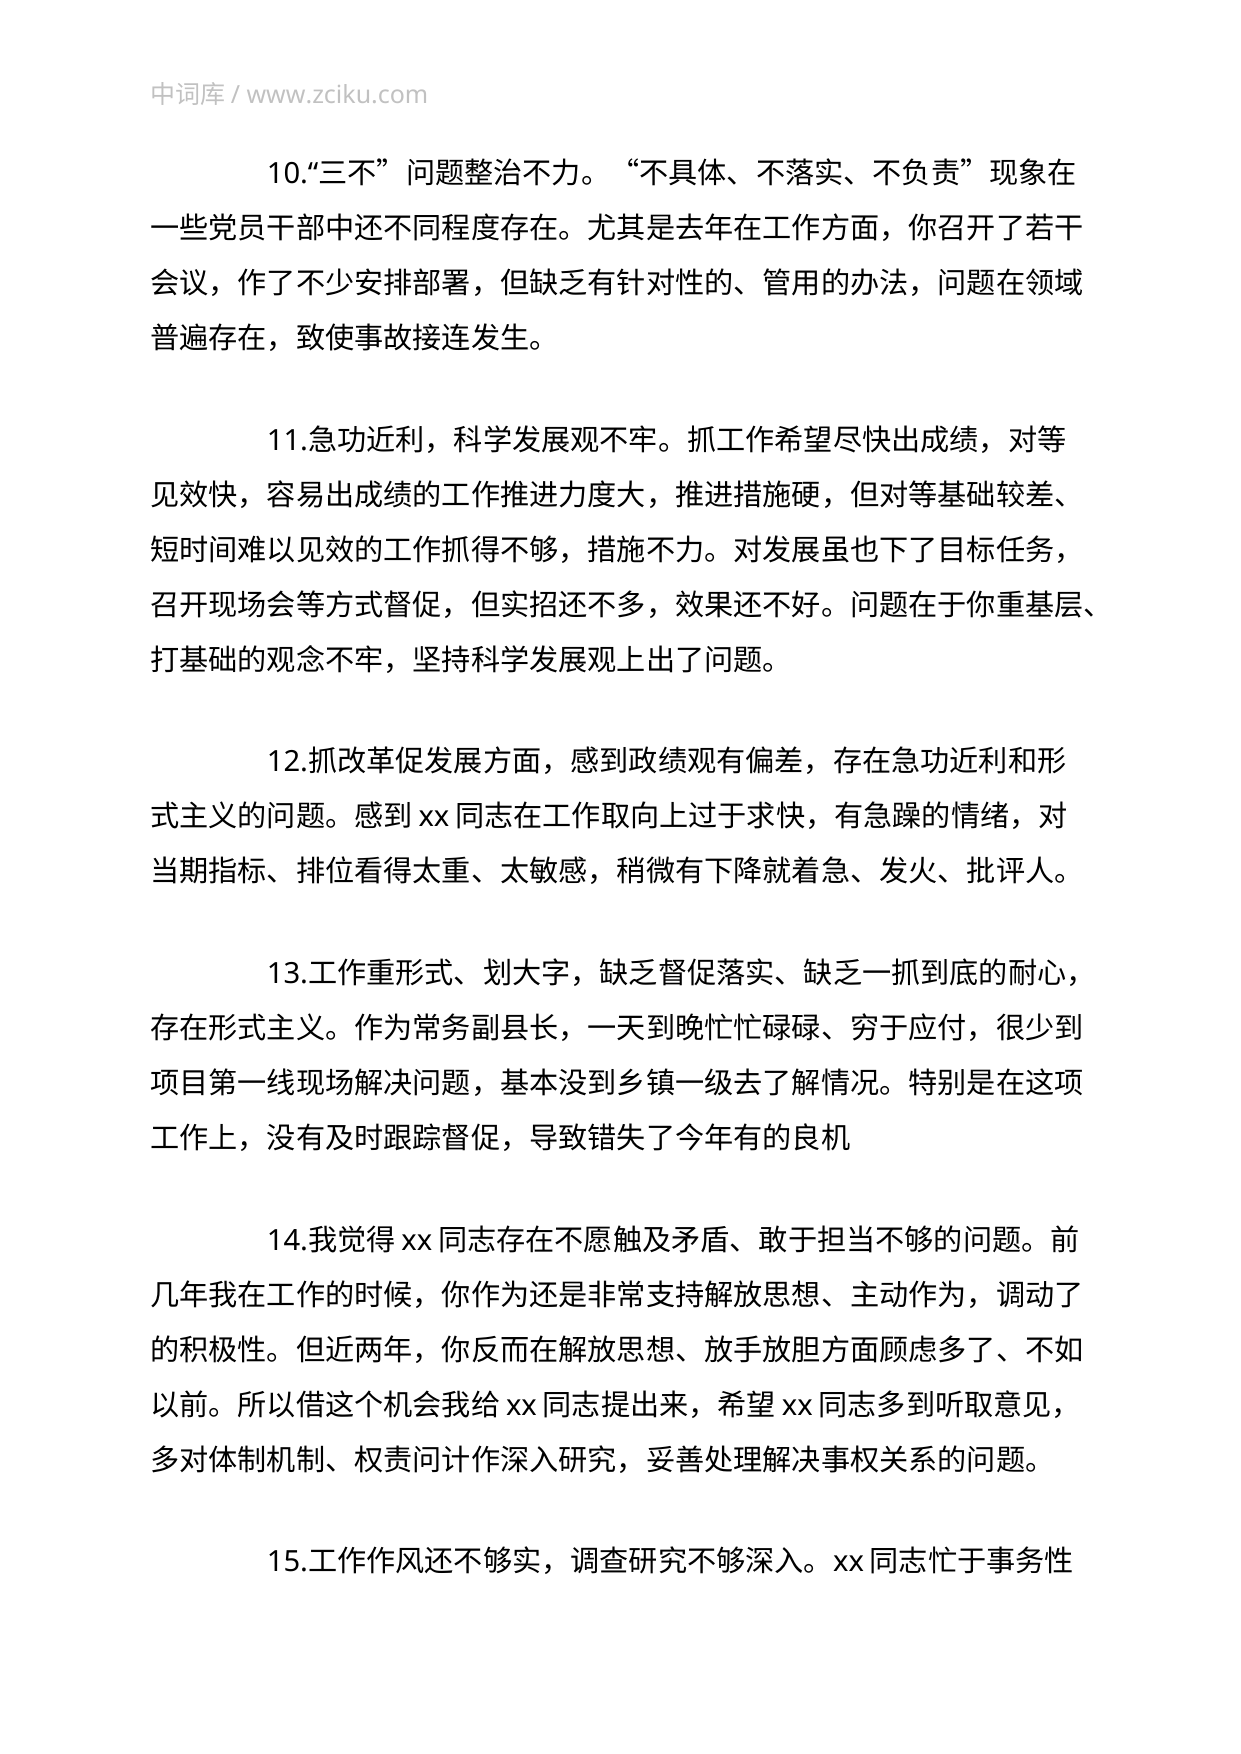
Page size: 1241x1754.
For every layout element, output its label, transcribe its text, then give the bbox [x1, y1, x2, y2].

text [150, 1538, 1090, 1580]
text 11.急功近利，科学发展观不牢。抓工作希望尽快出成绩，对等见效快，容易出成绩的工作推进力度大，推进措施硬，但对等基础较差、短时间难以见效的工作抓得不够，措施不力。对发展虽也下了目标任务，召开现场会等方式督促，但实招还不多，效果还不好。问题在于你重基层、打基础的观念不牢，坚持科学发展观上出了问题。 [150, 417, 1090, 678]
text 10.“三不”问题整治不力。“不具体、不落实、不负责”现象在一些党员干部中还不同程度存在。尤其是去年在工作方面，你召开了若干会议，作了不少安排部署，但缺乏有针对性的、管用的办法，问题在领域普遍存在，致使事故接连发生。 [150, 150, 1090, 357]
text 12.抓改革促发展方面，感到政绩观有偏差，存在急功近利和形式主义的问题。感到xx同志在工作取向上过于求快，有急躁的情绪，对当期指标、排位看得太重、太敏感，稍微有下降就着急、发火、批评人。 [150, 738, 1090, 890]
text 14.我觉得xx同志存在不愿触及矛盾、敢于担当不够的问题。前几年我在工作的时候，你作为还是非常支持解放思想、主动作为，调动了的积极性。但近两年，你反而在解放思想、放手放胆方面顾虑多了、不如以前。所以借这个机会我给xx同志提出来，希望xx同志多到听取意见，多对体制机制、权责问计作深入研究，妥善处理解决事权关系的问题。 [150, 1216, 1090, 1478]
text 13.工作重形式、划大字，缺乏督促落实、缺乏一抓到底的耐心，存在形式主义。作为常务副县长，一天到晚忙忙碌碌、穷于应付，很少到项目第一线现场解决问题，基本没到乡镇一级去了解情况。特别是在这项工作上，没有及时跟踪督促，导致错失了今年有的良机 [150, 950, 1090, 1157]
